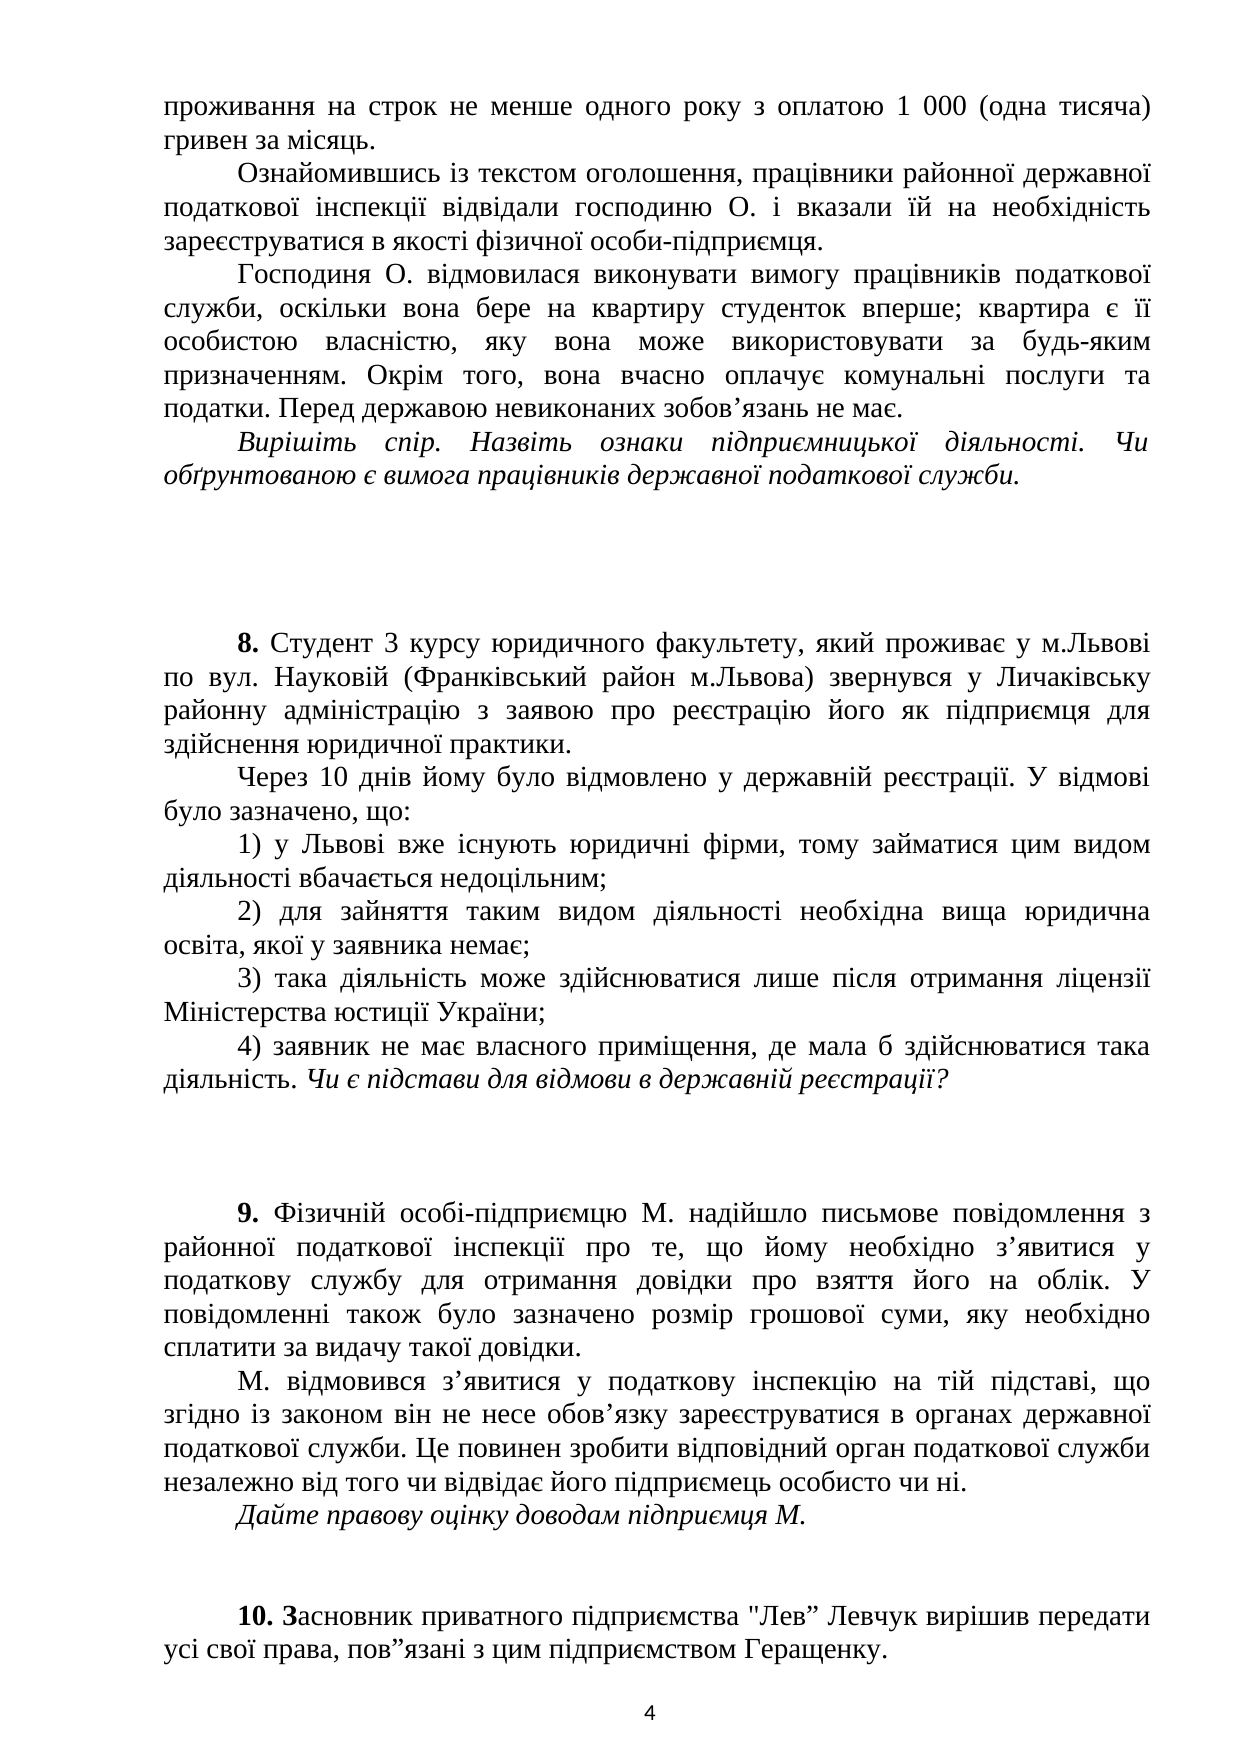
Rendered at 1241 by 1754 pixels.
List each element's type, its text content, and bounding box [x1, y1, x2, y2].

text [163, 88, 1152, 156]
text М. відмовився з’явитися у податкову інспекцію на тій підставі, що згідно із законом він не несе обов’язку зареєструватися в органах державної податкової служби. Це повинен зробити відповідний орган податкової служби незалежно від того чи відвідає його підприємець особисто чи ні. [163, 1363, 1152, 1497]
text Через 10 днів йому було відмовлено у державній реєстрації. У відмові було зазначено, що: [163, 759, 1152, 826]
text 1) у Львові вже існують юридичні фірми, тому займатися цим видом діяльності вбачається недоцільним; [163, 826, 1152, 893]
text Дайте правову оцінку доводам підприємця М. [163, 1497, 1152, 1531]
text 3) така діяльність може здійснюватися лише після отримання ліцензії Міністерства юстиції України; [163, 961, 1152, 1028]
text Ознайомившись із текстом оголошення, працівники районної державної податкової інспекції відвідали господиню О. і вказали їй на необхідність зареєструватися в якості фізичної особи-підприємця. [163, 156, 1152, 256]
text 9. Фізичній особі-підприємцю М. надійшло письмове повідомлення з районної податкової інспекції про те, що йому необхідно з’явитися у податкову службу для отримання довідки про взяття його на облік. У повідомленні також було зазначено розмір грошової суми, яку необхідно сплатити за видачу такої довідки. [163, 1195, 1152, 1363]
text 2) для зайняття таким видом діяльності необхідна вища юридична освіта, якої у заявника немає; [163, 893, 1152, 961]
text 8. Студент 3 курсу юридичного факультету, який проживає у м.Львові по вул. Науковій (Франківський район м.Львова) звернувся у Личаківську районну адміністрацію з заявою про реєстрацію його як підприємця для здійснення юридичної практики. [163, 625, 1152, 759]
text Вирішіть спір. Назвіть ознаки підприємницької діяльності. Чи обґрунтованою є вимога працівників державної податкової служби. [163, 424, 1152, 491]
text 4) заявник не має власного приміщення, де мала б здійснюватися така діяльність. Чи є підстави для відмови в державній реєстрації? [163, 1028, 1152, 1095]
text Господиня О. відмовилася виконувати вимогу працівників податкової служби, оскільки вона бере на квартиру студенток вперше; квартира є її особистою власністю, яку вона може використовувати за будь-яким призначенням. Окрім того, вона вчасно оплачує комунальні послуги та податки. Перед державою невиконаних зобов’язань не має. [163, 256, 1152, 424]
text 10. Засновник приватного підприємства "Лев” Левчук вирішив передати усі свої права, пов”язані з цим підприємством Геращенку. [163, 1598, 1152, 1665]
